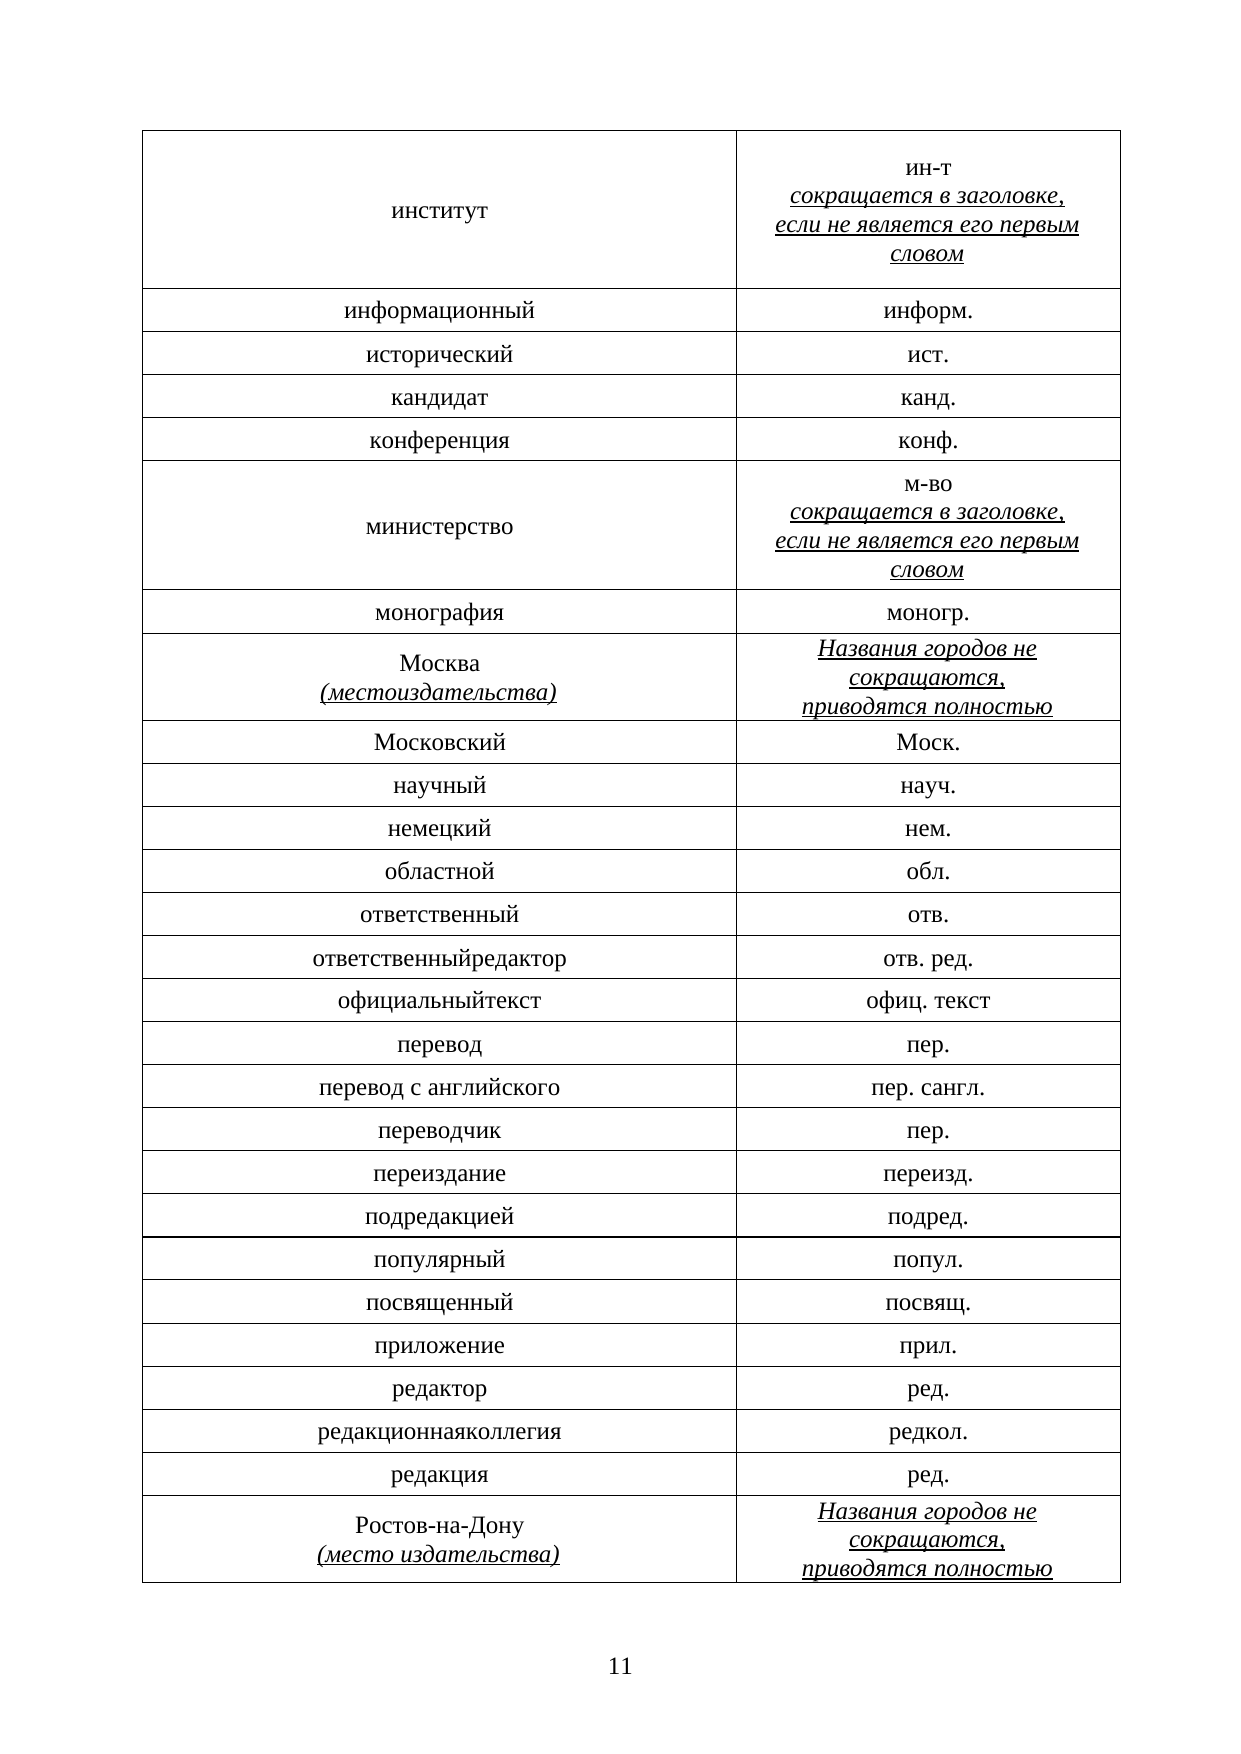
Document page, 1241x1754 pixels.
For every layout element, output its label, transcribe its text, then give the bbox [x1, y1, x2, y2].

table_cell исторический [143, 332, 736, 374]
table_cell пер. [737, 1022, 1120, 1064]
table_cell редактор [143, 1367, 736, 1409]
table_cell посвящ. [737, 1280, 1120, 1322]
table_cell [737, 1496, 1120, 1582]
table_cell областной [143, 850, 736, 892]
table_cell посвященный [143, 1280, 736, 1322]
table_cell министерство [143, 461, 736, 589]
table_cell канд. [737, 375, 1120, 417]
table_cell подред. [737, 1194, 1120, 1236]
table_cell конф. [737, 418, 1120, 460]
table_cell популярный [143, 1238, 736, 1279]
table_cell науч. [737, 764, 1120, 806]
table_cell отв. ред. [737, 936, 1120, 978]
table_cell обл. [737, 850, 1120, 892]
table_cell попул. [737, 1238, 1120, 1279]
table_cell пер. сангл. [737, 1065, 1120, 1107]
table_cell прил. [737, 1324, 1120, 1366]
table_cell пер. [737, 1108, 1120, 1150]
table_cell немецкий [143, 807, 736, 849]
table_cell научный [143, 764, 736, 806]
table_cell подредакцией [143, 1194, 736, 1236]
table_cell ответственный [143, 893, 736, 935]
table_cell перевод [143, 1022, 736, 1064]
table_cell редкол. [737, 1410, 1120, 1452]
table_cell ответственныйредактор [143, 936, 736, 978]
table_cell Ростов-на-Дону (место издательства) [143, 1496, 736, 1582]
table_cell конференция [143, 418, 736, 460]
table_cell переиздание [143, 1151, 736, 1193]
table_cell информ. [737, 289, 1120, 331]
table_cell перевод с английского [143, 1065, 736, 1107]
table_cell Моск. [737, 721, 1120, 763]
table_cell отв. [737, 893, 1120, 935]
table_cell информационный [143, 289, 736, 331]
table_cell официальныйтекст [143, 979, 736, 1021]
table_cell переводчик [143, 1108, 736, 1150]
table_cell ин-т сокращается в заголовке, если не является его первым словом [737, 131, 1120, 288]
table_cell Московский [143, 721, 736, 763]
table_cell ред. [737, 1367, 1120, 1409]
table_cell институт [143, 131, 736, 288]
table_cell ист. [737, 332, 1120, 374]
table_cell приложение [143, 1324, 736, 1366]
table_cell монография [143, 590, 736, 632]
table_cell редакция [143, 1453, 736, 1495]
table_cell м-во сокращается в заголовке, если не является его первым словом [737, 461, 1120, 589]
table_cell редакционнаяколлегия [143, 1410, 736, 1452]
table_cell переизд. [737, 1151, 1120, 1193]
table_cell офиц. текст [737, 979, 1120, 1021]
table_cell нем. [737, 807, 1120, 849]
table_cell Москва (местоиздательства) [143, 634, 736, 720]
table_cell моногр. [737, 590, 1120, 632]
table_cell ред. [737, 1453, 1120, 1495]
table_cell кандидат [143, 375, 736, 417]
table_cell Названия городов не сокращаются, приводятся полностью [737, 634, 1120, 720]
